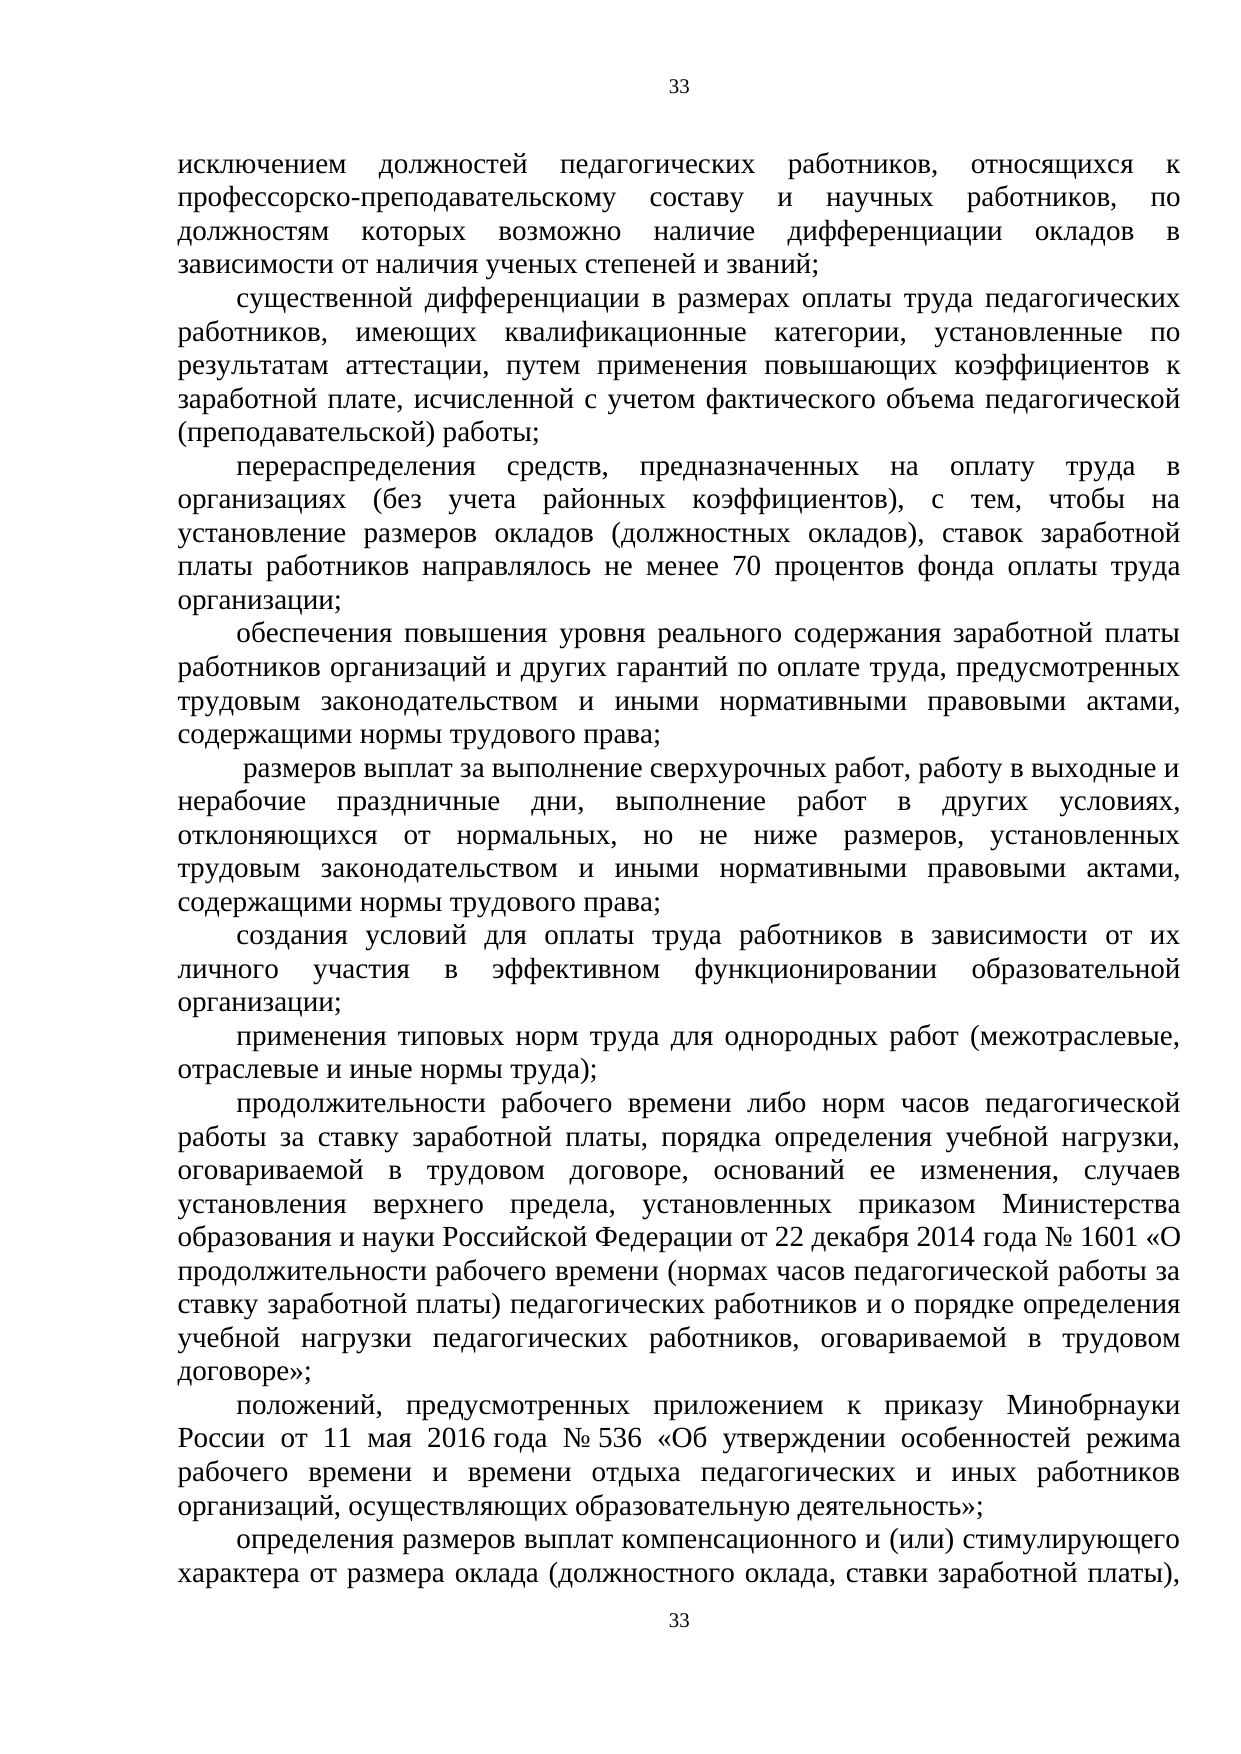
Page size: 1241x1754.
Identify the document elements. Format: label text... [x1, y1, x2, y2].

text существенной дифференциации в размерах оплаты труда педагогических работников, имеющих квалификационные категории, установленные по результатам аттестации, путем применения повышающих коэффициентов к заработной плате, исчисленной с учетом фактического объема педагогической (преподавательской) работы; [177, 280, 1181, 448]
text применения типовых норм труда для однородных работ (межотраслевые, отраслевые и иные нормы труда); [177, 1018, 1181, 1085]
text перераспределения средств, предназначенных на оплату труда в организациях (без учета районных коэффициентов), с тем, чтобы на установление размеров окладов (должностных окладов), ставок заработной платы работников направлялось не менее 70 процентов фонда оплаты труда организации; [177, 448, 1181, 616]
text положений, предусмотренных приложением к приказу Минобрнауки России от 11 мая 2016 года № 536 «Об утверждении особенностей режима рабочего времени и времени отдыха педагогических и иных работников организаций, осуществляющих образовательную деятельность»; [177, 1387, 1181, 1521]
text размеров выплат за выполнение сверхурочных работ, работу в выходные и нерабочие праздничные дни, выполнение работ в других условиях, отклоняющихся от нормальных, но не ниже размеров, установленных трудовым законодательством и иными нормативными правовыми актами, содержащими нормы трудового права; [177, 750, 1181, 917]
text продолжительности рабочего времени либо норм часов педагогической работы за ставку заработной платы, порядка определения учебной нагрузки, оговариваемой в трудовом договоре, оснований ее изменения, случаев установления верхнего предела, установленных приказом Министерства образования и науки Российской Федерации от 22 декабря 2014 года № 1601 «О продолжительности рабочего времени (нормах часов педагогической работы за ставку заработной платы) педагогических работников и о порядке определения учебной нагрузки педагогических работников, оговариваемой в трудовом договоре»; [177, 1085, 1181, 1387]
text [177, 146, 1181, 280]
text обеспечения повышения уровня реального содержания заработной платы работников организаций и других гарантий по оплате труда, предусмотренных трудовым законодательством и иными нормативными правовыми актами, содержащими нормы трудового права; [177, 616, 1181, 750]
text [177, 1521, 1181, 1588]
text создания условий для оплаты труда работников в зависимости от их личного участия в эффективном функционировании образовательной организации; [177, 917, 1181, 1018]
